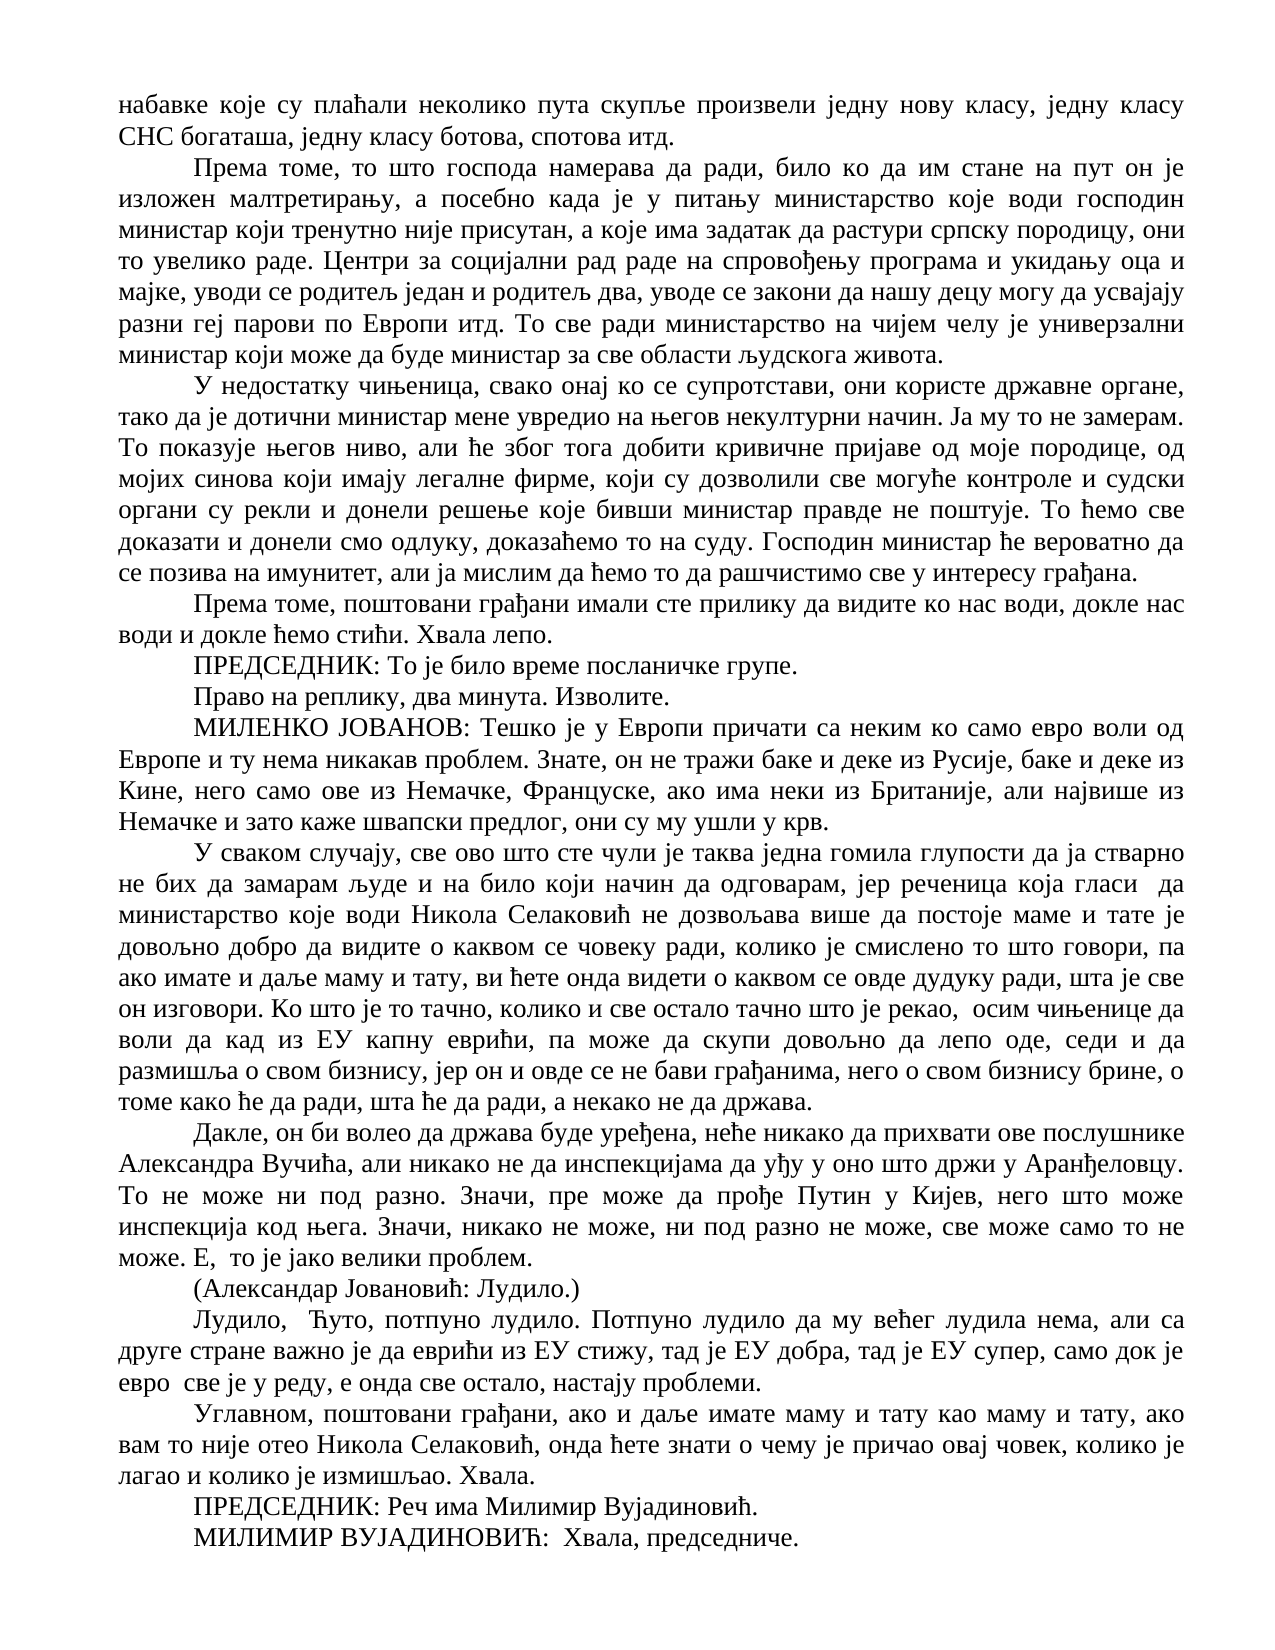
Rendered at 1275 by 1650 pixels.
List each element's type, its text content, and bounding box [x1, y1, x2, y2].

text Према томе, то што господа намерава да ради, било ко да им стане на пут он је изложен малтретирању, а посебно када је у питању министарство које води господин министар који тренутно није присутан, а које има задатак да растури српску породицу, они то увелико раде. Центри за социјални рад раде на спровођењу програма и укидању оца и мајке, уводи се родитељ један и родитељ два, уводе се закони да нашу децу могу да усвајају разни геј парови по Европи итд. То све ради министарство на чијем челу је универзални министар који може да буде министар за све области људскога живота. [118, 151, 1186, 369]
text МИЛЕНКО ЈОВАНОВ: Тешко је у Европи причати са неким ко само евро воли од Европе и ту нема никакав проблем. Знате, он не тражи баке и деке из Русије, баке и деке из Кине, него само ове из Немачке, Француске, ако има неки из Британије, али највише из Немачке и зато каже швапски предлог, они су му ушли у крв. [118, 712, 1186, 836]
text ПРЕДСЕДНИК: То је било време посланичке групе. [118, 649, 1186, 680]
text Право на реплику, два минута. Изволите. [118, 680, 1186, 712]
text МИЛИМИР ВУЈАДИНОВИЋ: Хвала, председниче. [118, 1521, 1186, 1552]
text (Александар Јовановић: Лудило.) [118, 1272, 1186, 1303]
text Дакле, он би волео да држава буде уређена, неће никако да прихвати ове послушнике Александра Вучића, али никако не да инспекцијама да уђу у оно што држи у Аранђеловцу. То не може ни под разно. Значи, пре може да прође Путин у Кијев, него што може инспекција код њега. Значи, никако не може, ни под разно не може, све може само то не може. Е, то је јако велики проблем. [118, 1116, 1186, 1272]
text Углавном, поштовани грађани, ако и даље имате маму и тату као маму и тату, ако вам то није отео Никола Селаковић, онда ћете знати о чему је причао овај човек, колико је лагао и колико је измишљао. Хвала. [118, 1397, 1186, 1490]
text ПРЕДСЕДНИК: Реч има Милимир Вујадиновић. [193, 1490, 1186, 1521]
text Према томе, поштовани грађани имали сте прилику да видите ко нас води, докле нас води и докле ћемо стићи. Хвала лепо. [118, 587, 1186, 649]
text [118, 89, 1186, 151]
text У сваком случају, све ово што сте чули је таква једна гомила глупости да ја стварно не бих да замарам људе и на било који начин да одговарам, јер реченица која гласи да министарство које води Никола Селаковић не дозвољава више да постоје маме и тате је довољно добро да видите о каквом се човеку ради, колико је смислено то што говори, па ако имате и даље маму и тату, ви ћете онда видети о каквом се овде дудуку ради, шта је све он изговори. Ко што је то тачно, колико и све остало тачно што је рекао, осим чињенице да воли да кад из ЕУ капну еврићи, па може да скупи довољно да лепо оде, седи и да размишља о свом бизнису, јер он и овде се не бави грађанима, него о свом бизнису брине, о томе како ће да ради, шта ће да ради, а некако не да држава. [118, 836, 1186, 1116]
text У недостатку чињеница, свако онај ко се супротстави, они користе државне органе, тако да је дотични министар мене увредио на његов некултурни начин. Ја му то не замерам. То показује његов ниво, али ће због тога добити кривичне пријаве од моје породице, од мојих синова који имају легалне фирме, који су дозволили све могуће контроле и судски органи су рекли и донели решење које бивши министар правде не поштује. То ћемо све доказати и донели смо одлуку, доказаћемо то на суду. Господин министар ће вероватно да се позива на имунитет, али ја мислим да ћемо то да рашчистимо све у интересу грађана. [118, 369, 1186, 587]
text Лудило, Ћуто, потпуно лудило. Потпуно лудило да му већег лудила нема, али са друге стране важно је да еврићи из ЕУ стижу, тад је ЕУ добра, тад је ЕУ супер, само док је евро све је у реду, е онда све остало, настају проблеми. [118, 1303, 1186, 1397]
